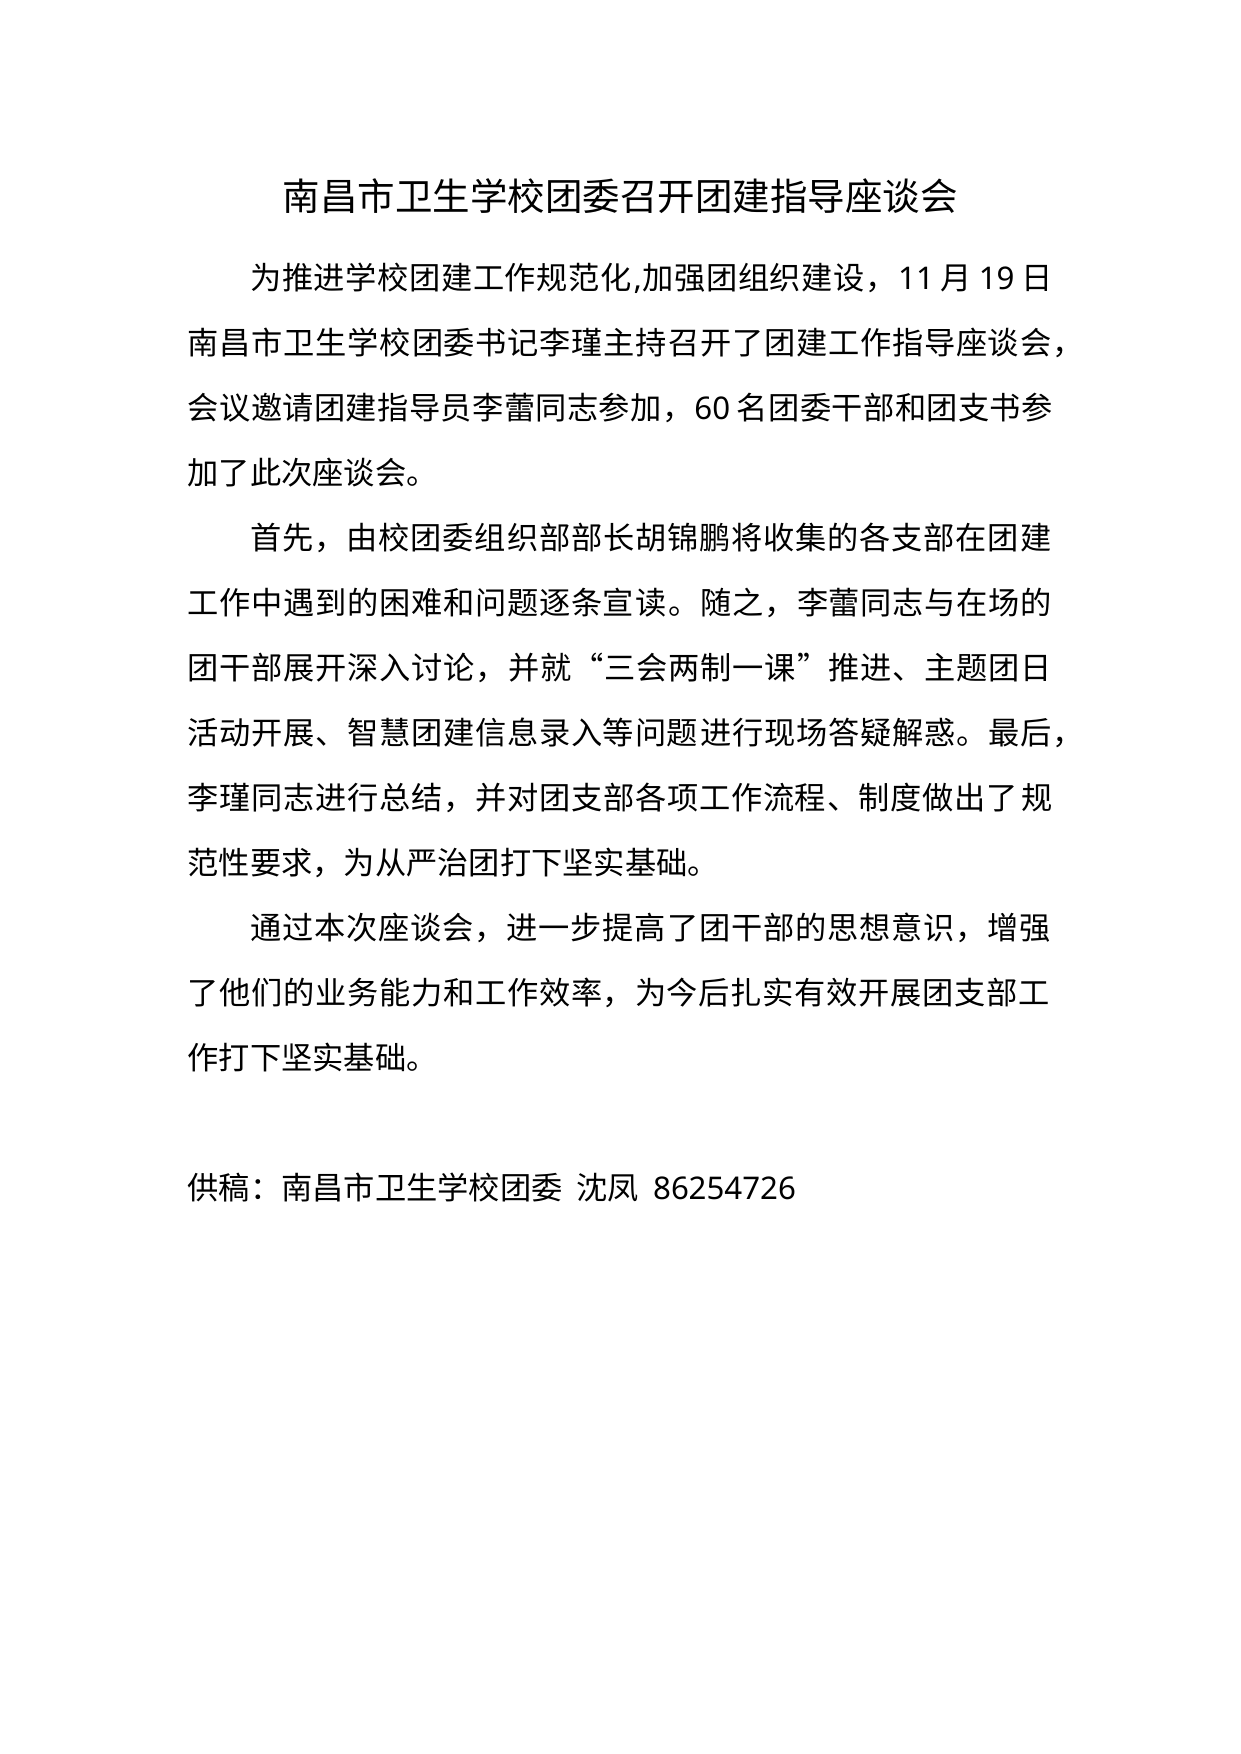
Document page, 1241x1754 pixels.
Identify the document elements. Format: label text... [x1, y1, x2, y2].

text 南昌市卫生学校团委召开团建指导座谈会 [187, 162, 1053, 227]
text 通过本次座谈会，进一步提高了团干部的思想意识，增强了他们的业务能力和工作效率，为今后扎实有效开展团支部工作打下坚实基础。 [187, 893, 1053, 1088]
text 供稿：南昌市卫生学校团委 沈凤 86254726 [187, 1153, 1053, 1218]
text 为推进学校团建工作规范化,加强团组织建设，11月19日南昌市卫生学校团委书记李瑾主持召开了团建工作指导座谈会，会议邀请团建指导员李蕾同志参加，60名团委干部和团支书参加了此次座谈会。 [187, 243, 1053, 503]
text 首先，由校团委组织部部长胡锦鹏将收集的各支部在团建工作中遇到的困难和问题逐条宣读。随之，李蕾同志与在场的团干部展开深入讨论，并就“三会两制一课”推进、主题团日活动开展、智慧团建信息录入等问题进行现场答疑解惑。最后，李瑾同志进行总结，并对团支部各项工作流程、制度做出了规范性要求，为从严治团打下坚实基础。 [187, 503, 1053, 893]
